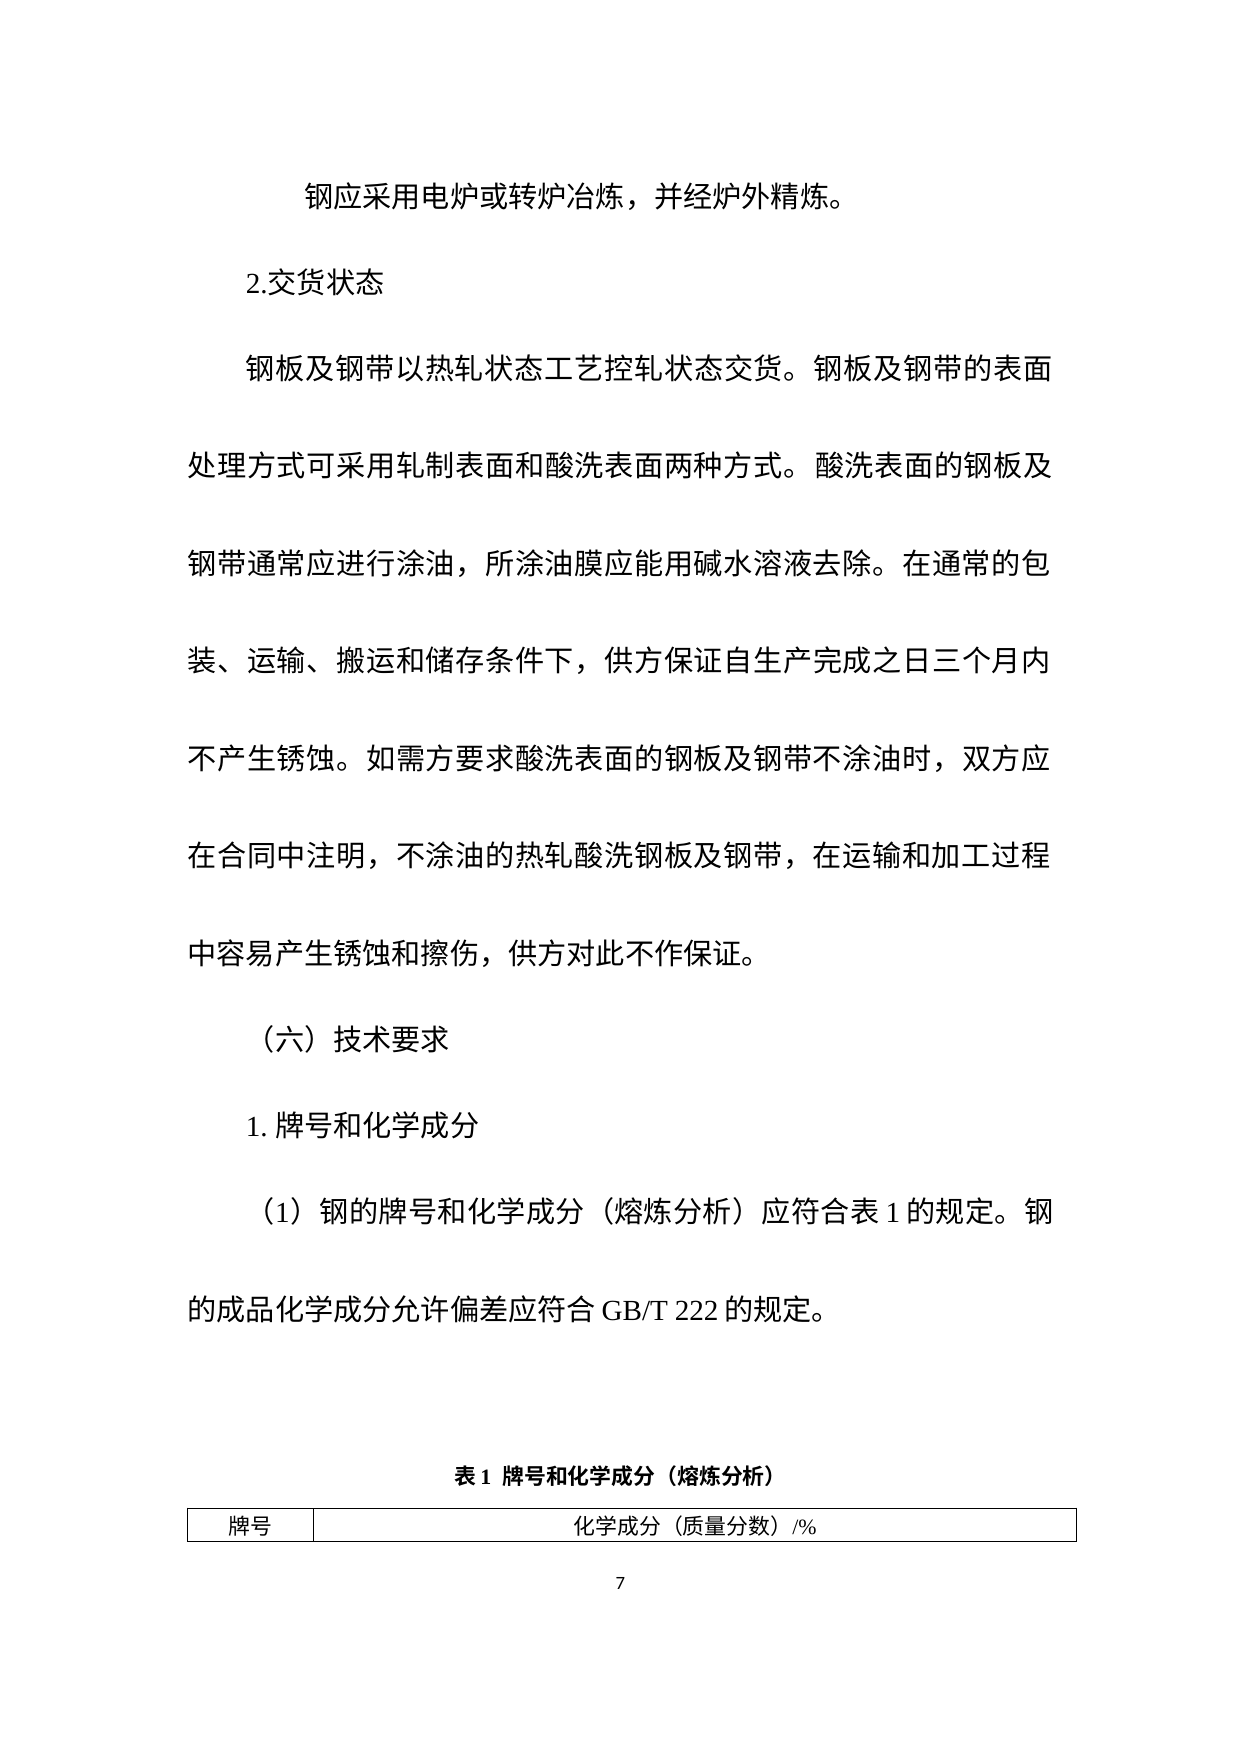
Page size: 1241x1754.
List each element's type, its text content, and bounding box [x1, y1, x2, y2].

text 表1 牌号和化学成分（熔炼分析） [187, 1459, 1053, 1491]
text （1）钢的牌号和化学成分（熔炼分析）应符合表1的规定。钢的成品化学成分允许偏差应符合GB/T 222的规定。 [187, 1178, 1053, 1340]
text （六）技术要求 [187, 1005, 1053, 1070]
text 2.交货状态 [187, 248, 1053, 313]
text 1. 牌号和化学成分 [187, 1091, 1053, 1156]
table_header 化学成分（质量分数）/% [314, 1509, 1076, 1541]
table_header 牌号 [188, 1509, 313, 1541]
text 钢板及钢带以热轧状态工艺控轧状态交货。钢板及钢带的表面处理方式可采用轧制表面和酸洗表面两种方式。酸洗表面的钢板及钢带通常应进行涂油，所涂油膜应能用碱水溶液去除。在通常的包装、运输、搬运和储存条件下，供方保证自生产完成之日三个月内不产生锈蚀。如需方要求酸洗表面的钢板及钢带不涂油时，双方应在合同中注明，不涂油的热轧酸洗钢板及钢带，在运输和加工过程中容易产生锈蚀和擦伤，供方对此不作保证。 [187, 334, 1053, 984]
text 钢应采用电炉或转炉冶炼，并经炉外精炼。 [187, 162, 1053, 227]
